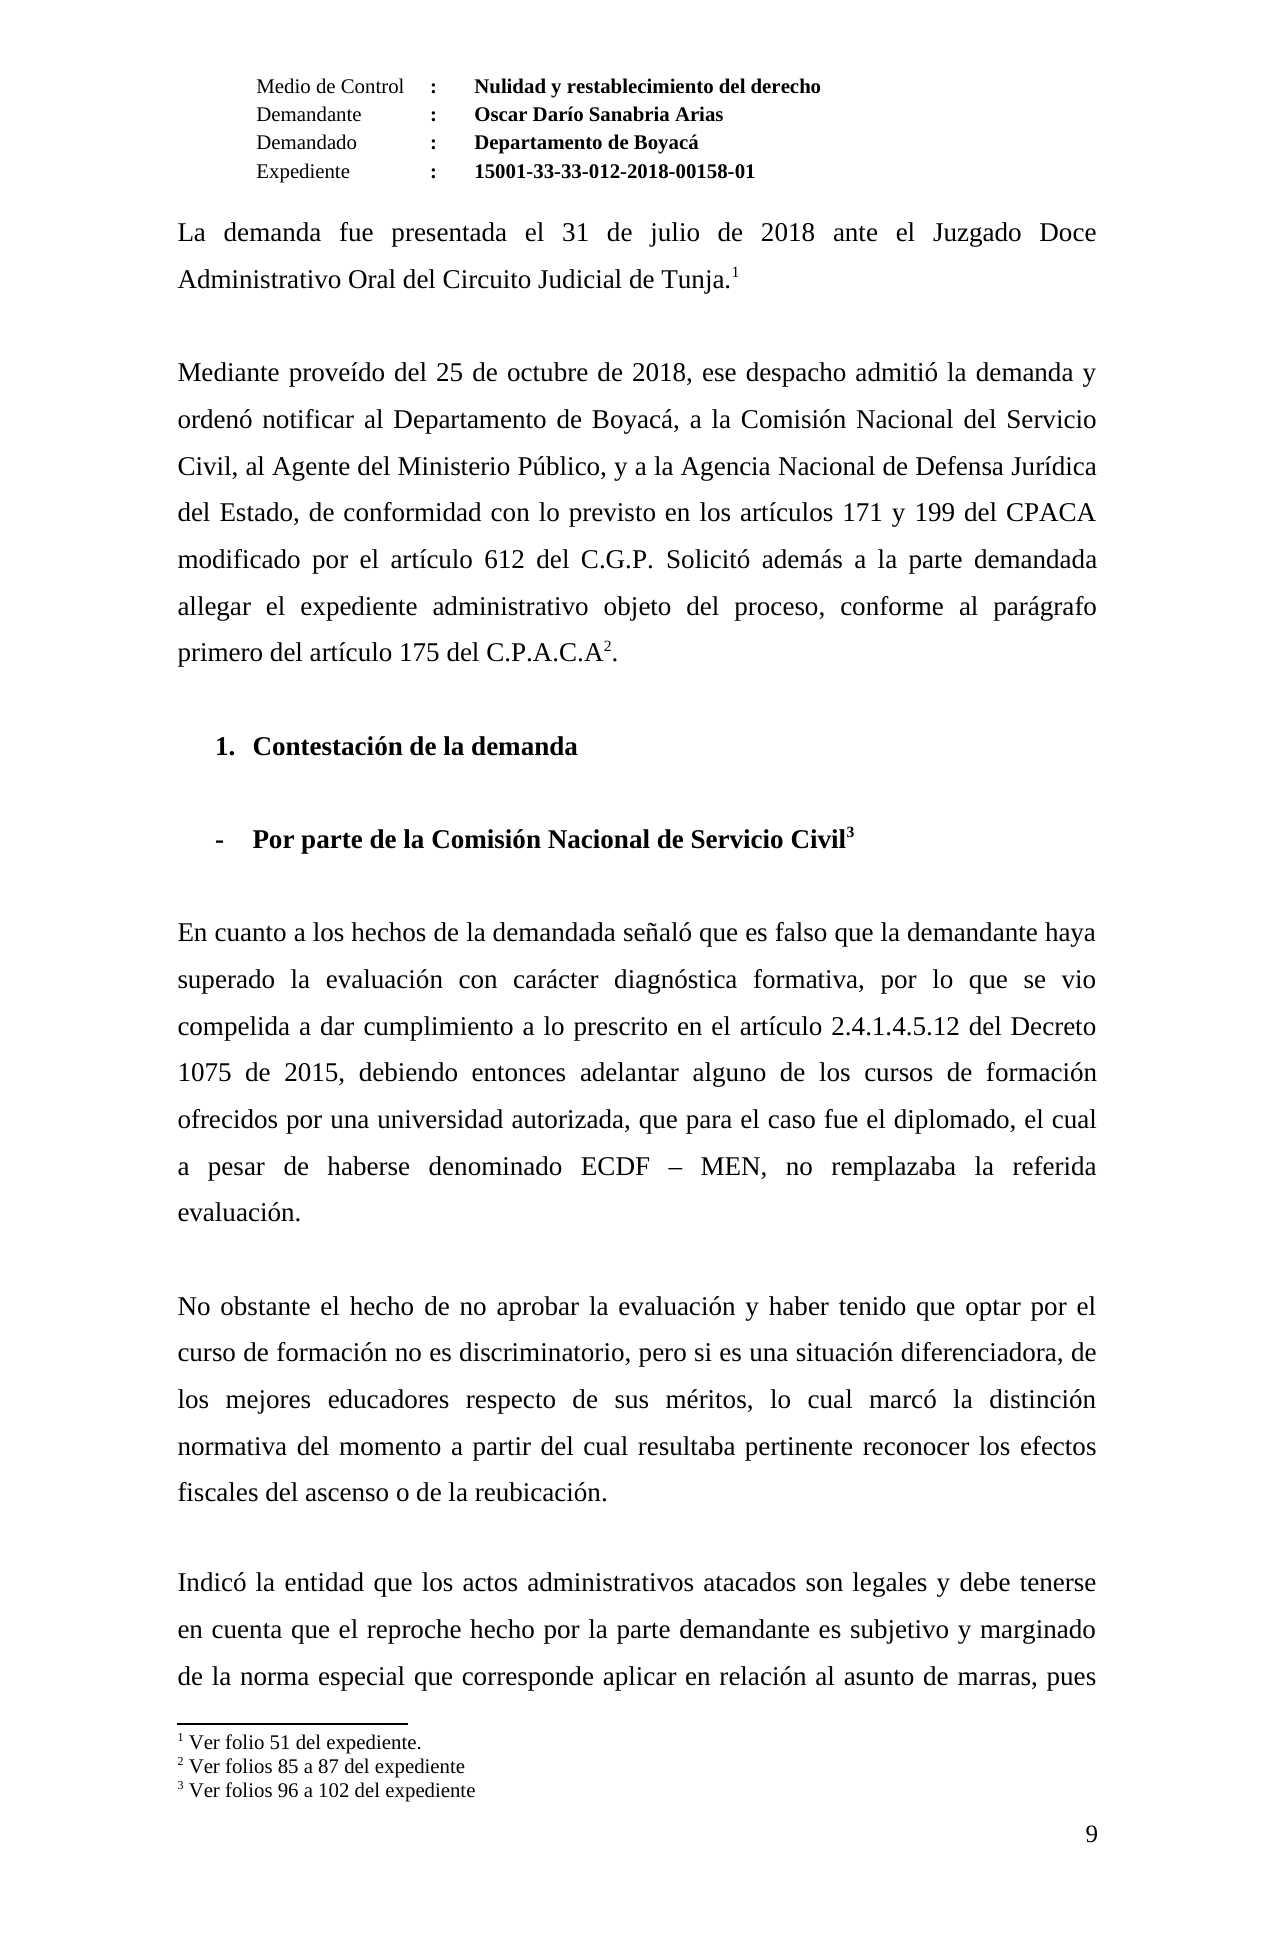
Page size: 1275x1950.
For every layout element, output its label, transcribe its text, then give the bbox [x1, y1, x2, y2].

text Mediante proveído del 25 de octubre de 2018, ese despacho admitió la demanda y ordenó notificar al Departamento de Boyacá, a la Comisión Nacional del Servicio Civil, al Agente del Ministerio Público, y a la Agencia Nacional de Defensa Jurídica del Estado, de conformidad con lo previsto en los artículos 171 y 199 del CPACA modificado por el artículo 612 del C.G.P. Solicitó además a la parte demandada allegar el expediente administrativo objeto del proceso, conforme al parágrafo primero del artículo 175 del C.P.A.C.A. [177, 356, 1098, 668]
text La demanda fue presentada el 31 de julio de 2018 ante el Juzgado Doce Administrativo Oral del Circuito Judicial de Tunja. [177, 216, 1098, 294]
list En cuanto a los hechos de la demandada señaló que es falso que la demandante haya superado la evaluación con carácter diagnóstica formativa, por lo que se vio compelida a dar cumplimiento a lo prescrito en el artículo 2.4.1.4.5.12 del Decreto 1075 de 2015, debiendo entonces adelantar alguno de los cursos de formación ofrecidos por una universidad autorizada, que para el caso fue el diplomado, el cual a pesar de haberse denominado ECDF – MEN, no remplazaba la referida evaluación. [177, 916, 1098, 1228]
list Contestación de la demanda [215, 730, 1098, 761]
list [177, 1566, 1098, 1691]
list Por parte de la Comisión Nacional de Servicio Civil [215, 823, 1098, 854]
list No obstante el hecho de no aprobar la evaluación y haber tenido que optar por el curso de formación no es discriminatorio, pero si es una situación diferenciadora, de los mejores educadores respecto de sus méritos, lo cual marcó la distinción normativa del momento a partir del cual resultaba pertinente reconocer los efectos fiscales del ascenso o de la reubicación. [177, 1290, 1098, 1508]
